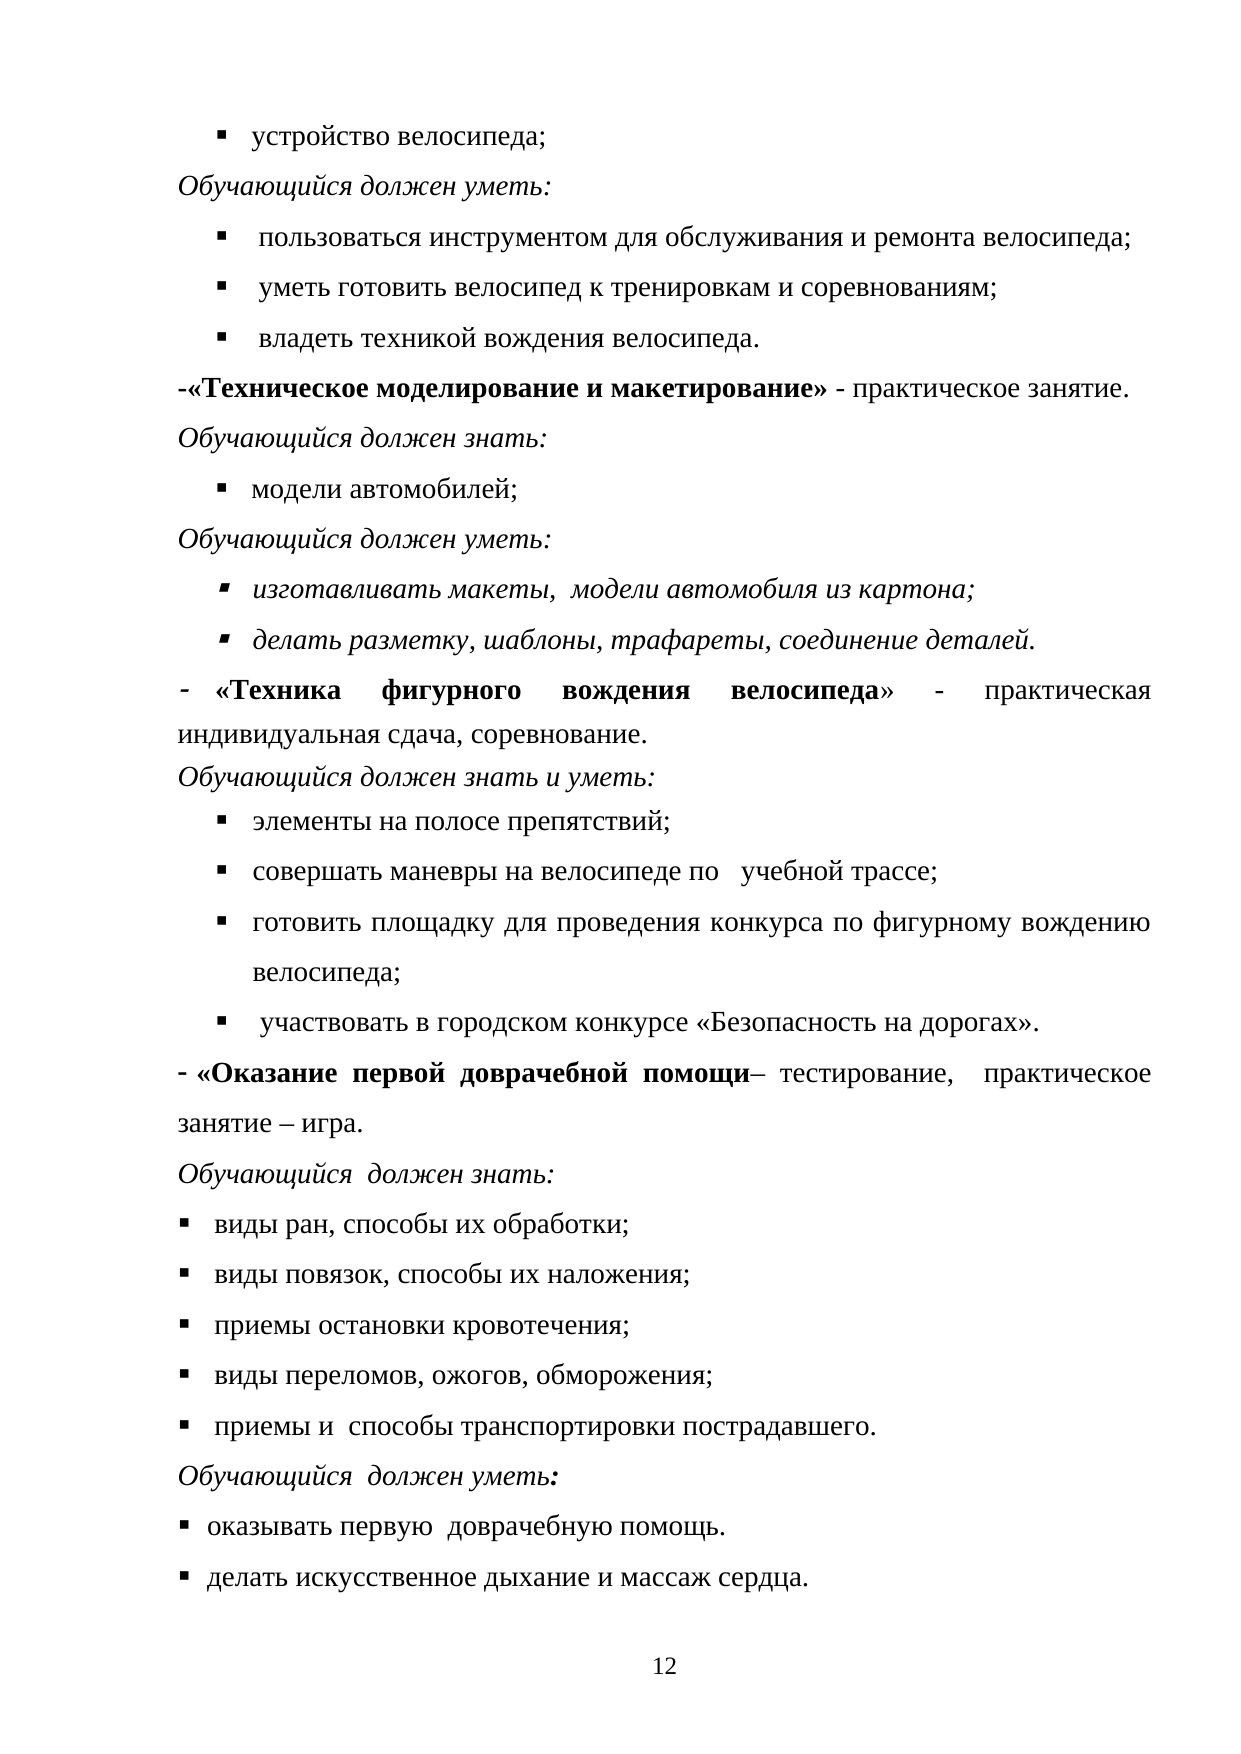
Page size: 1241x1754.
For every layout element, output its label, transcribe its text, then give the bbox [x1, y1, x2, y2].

list делать искусственное дыхание и массаж сердца. [177, 1559, 1152, 1592]
list готовить площадку для проведения конкурса по фигурному вождению велосипеда; [215, 904, 1152, 988]
list изготавливать макеты, модели автомобиля из картона; [215, 571, 1152, 605]
text Обучающийся должен уметь: [177, 168, 1152, 202]
list приемы и способы транспортировки пострадавшего. [177, 1408, 1152, 1441]
text Обучающийся должен уметь: [177, 521, 1152, 555]
list участвовать в городском конкурсе «Безопасность на дорогах». [215, 1004, 1152, 1038]
list приемы остановки кровотечения; [177, 1307, 1152, 1341]
text Обучающийся должен знать и уметь: [177, 759, 1152, 793]
list делать разметку, шаблоны, трафареты, соединение деталей. [215, 622, 1152, 656]
list модели автомобилей; [177, 471, 1152, 504]
list виды повязок, способы их наложения; [177, 1256, 1152, 1290]
text Обучающийся должен уметь: [177, 1458, 1152, 1492]
text -«Техническое моделирование и макетирование» - практическое занятие. [177, 370, 1152, 404]
list совершать маневры на велосипеде по учебной трассе; [215, 853, 1152, 887]
list элементы на полосе препятствий; [215, 803, 1152, 837]
list уметь готовить велосипед к тренировкам и соревнованиям; [177, 269, 1152, 303]
list владеть техникой вождения велосипеда. [177, 320, 1152, 353]
list виды ран, способы их обработки; [177, 1206, 1152, 1240]
text Обучающийся должен знать: [177, 1156, 1152, 1189]
list «Техника фигурного вождения велосипеда» - практическая индивидуальная сдача, соревнование. [177, 672, 1152, 749]
list устройство велосипеда; [177, 118, 1152, 152]
list пользоваться инструментом для обслуживания и ремонта велосипеда; [177, 219, 1152, 252]
list «Оказание первой доврачебной помощи– тестирование, практическое занятие – игра. [177, 1055, 1152, 1139]
list виды переломов, ожогов, обморожения; [177, 1357, 1152, 1391]
list оказывать первую доврачебную помощь. [177, 1508, 1152, 1542]
text Обучающийся должен знать: [177, 420, 1152, 454]
